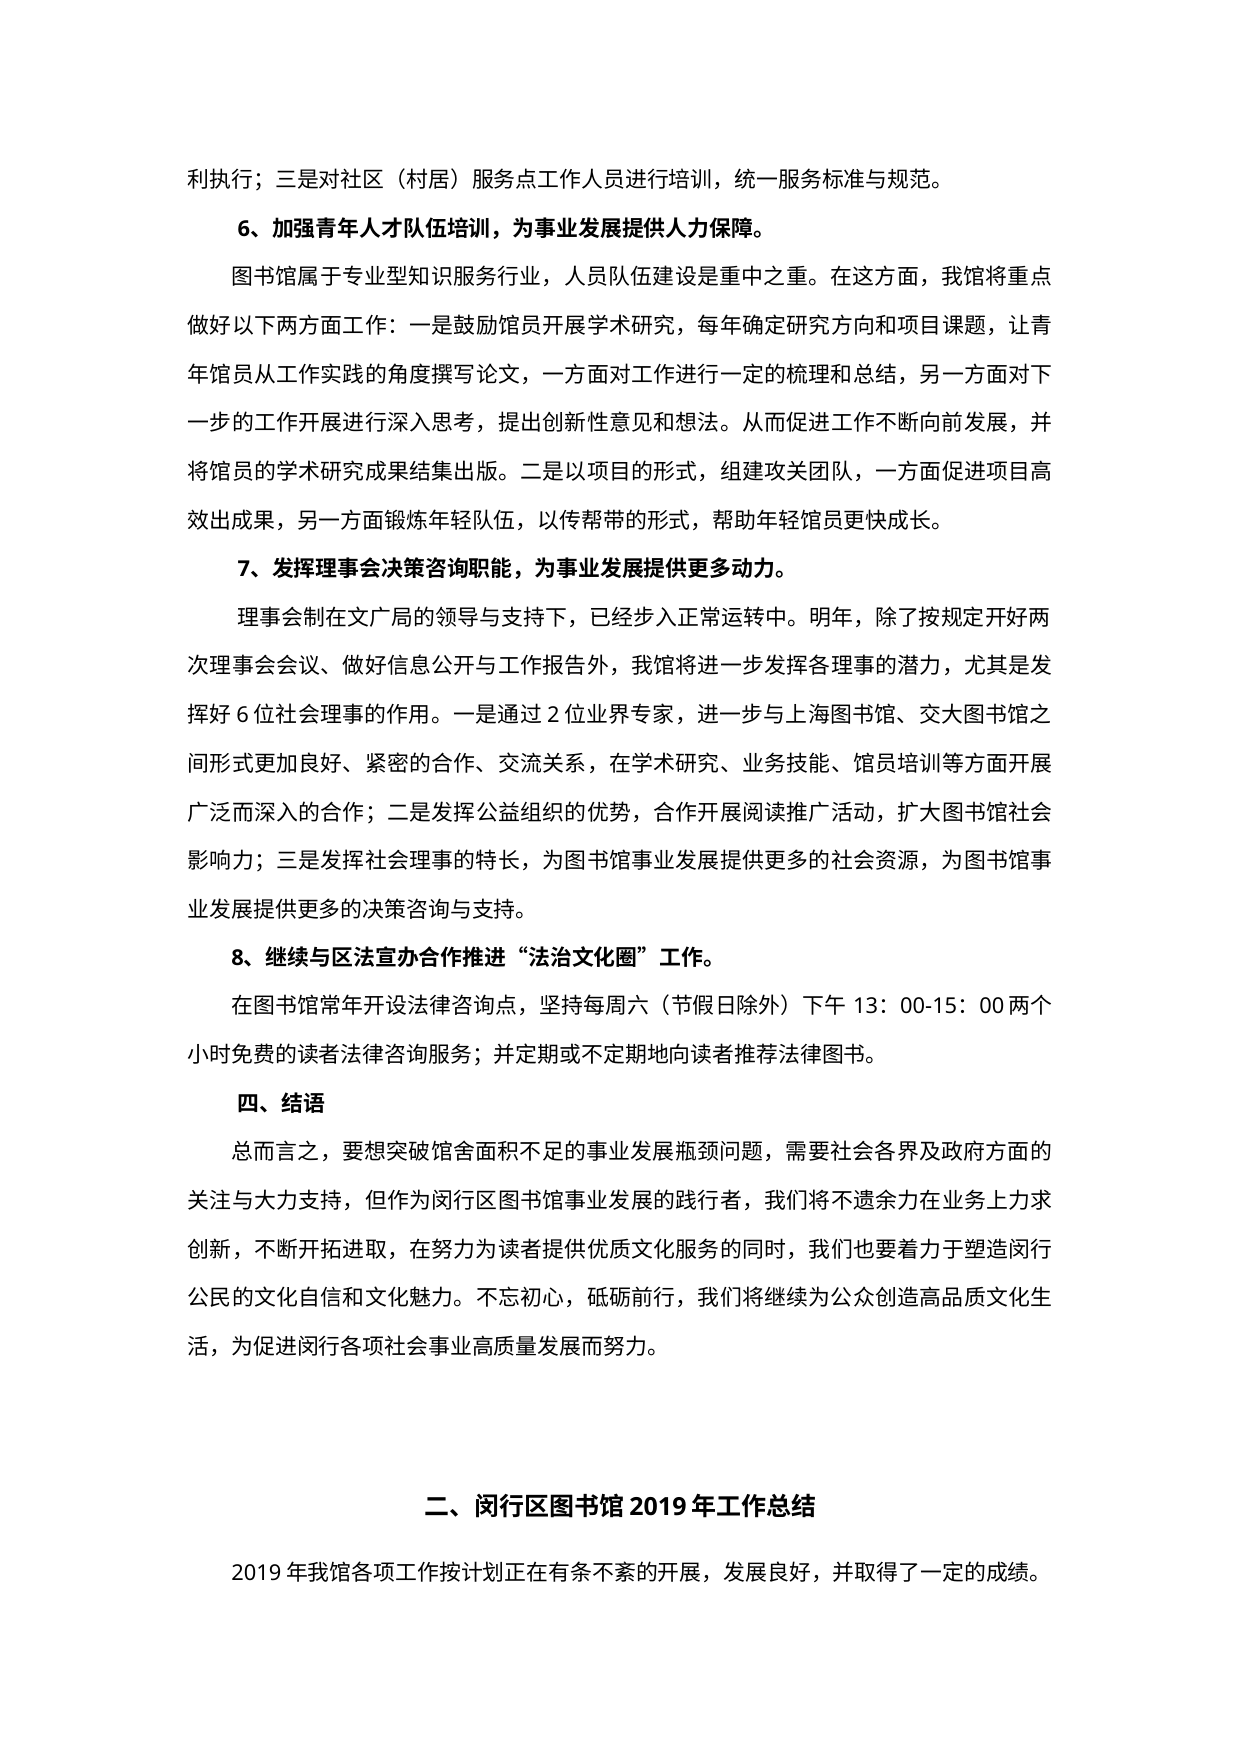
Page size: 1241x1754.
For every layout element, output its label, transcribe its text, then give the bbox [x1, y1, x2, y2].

text 二、闵行区图书馆2019年工作总结 [187, 1472, 1053, 1537]
text 四、结语 [237, 1085, 1053, 1118]
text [187, 1555, 1053, 1587]
text 7、发挥理事会决策咨询职能，为事业发展提供更多动力。 [187, 551, 1053, 583]
text 在图书馆常年开设法律咨询点，坚持每周六（节假日除外）下午13：00-15：00两个小时免费的读者法律咨询服务；并定期或不定期地向读者推荐法律图书。 [187, 988, 1053, 1069]
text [187, 162, 1053, 194]
text 6、加强青年人才队伍培训，为事业发展提供人力保障。 [237, 210, 1053, 243]
text 理事会制在文广局的领导与支持下，已经步入正常运转中。明年，除了按规定开好两次理事会会议、做好信息公开与工作报告外，我馆将进一步发挥各理事的潜力，尤其是发挥好6位社会理事的作用。一是通过2位业界专家，进一步与上海图书馆、交大图书馆之间形式更加良好、紧密的合作、交流关系，在学术研究、业务技能、馆员培训等方面开展广泛而深入的合作；二是发挥公益组织的优势，合作开展阅读推广活动，扩大图书馆社会影响力；三是发挥社会理事的特长，为图书馆事业发展提供更多的社会资源，为图书馆事业发展提供更多的决策咨询与支持。 [187, 599, 1053, 924]
text 8、继续与区法宣办合作推进“法治文化圈”工作。 [187, 940, 1053, 972]
text 图书馆属于专业型知识服务行业，人员队伍建设是重中之重。在这方面，我馆将重点做好以下两方面工作：一是鼓励馆员开展学术研究，每年确定研究方向和项目课题，让青年馆员从工作实践的角度撰写论文，一方面对工作进行一定的梳理和总结，另一方面对下一步的工作开展进行深入思考，提出创新性意见和想法。从而促进工作不断向前发展，并将馆员的学术研究成果结集出版。二是以项目的形式，组建攻关团队，一方面促进项目高效出成果，另一方面锻炼年轻队伍，以传帮带的形式，帮助年轻馆员更快成长。 [187, 259, 1053, 535]
text 总而言之，要想突破馆舍面积不足的事业发展瓶颈问题，需要社会各界及政府方面的关注与大力支持，但作为闵行区图书馆事业发展的践行者，我们将不遗余力在业务上力求创新，不断开拓进取，在努力为读者提供优质文化服务的同时，我们也要着力于塑造闵行公民的文化自信和文化魅力。不忘初心，砥砺前行，我们将继续为公众创造高品质文化生活，为促进闵行各项社会事业高质量发展而努力。 [187, 1134, 1053, 1361]
